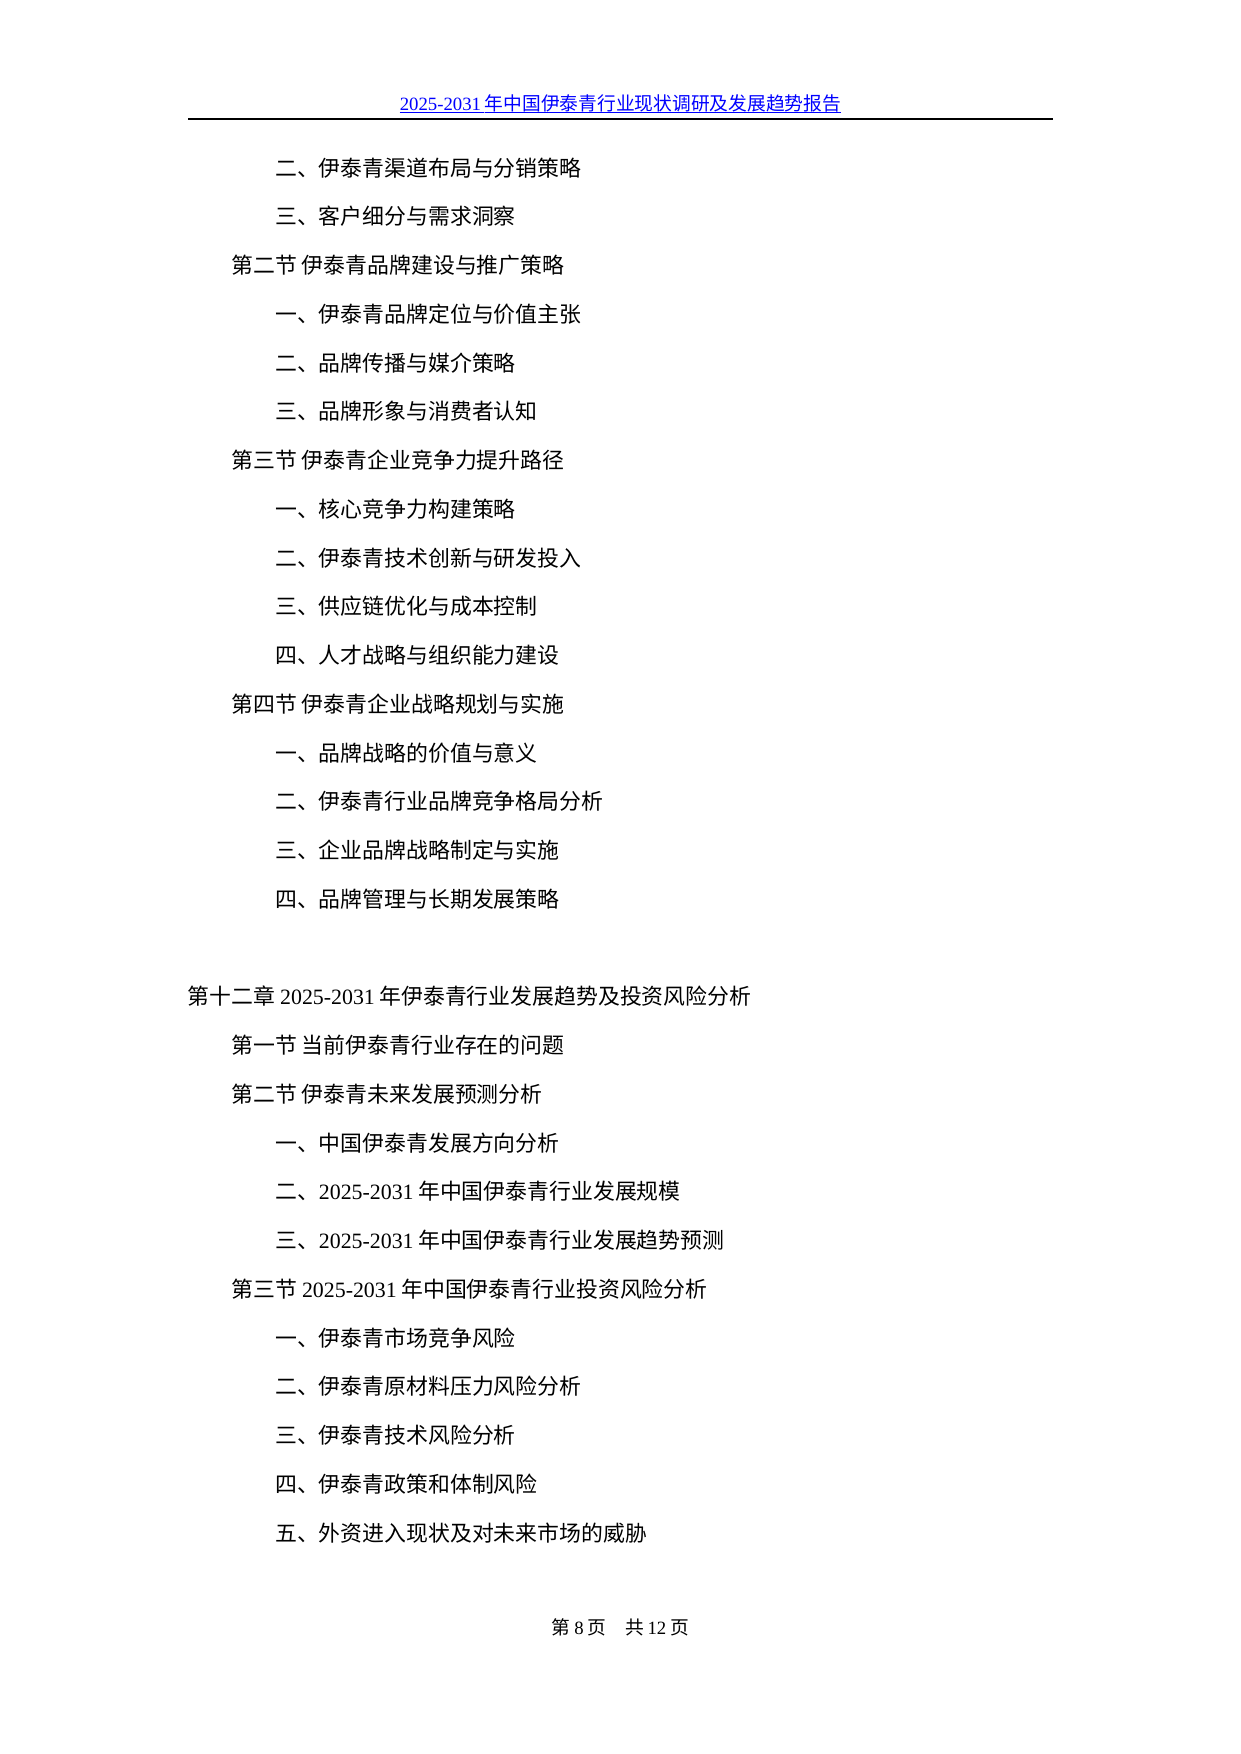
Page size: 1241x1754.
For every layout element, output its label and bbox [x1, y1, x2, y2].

text [187, 150, 1053, 1548]
